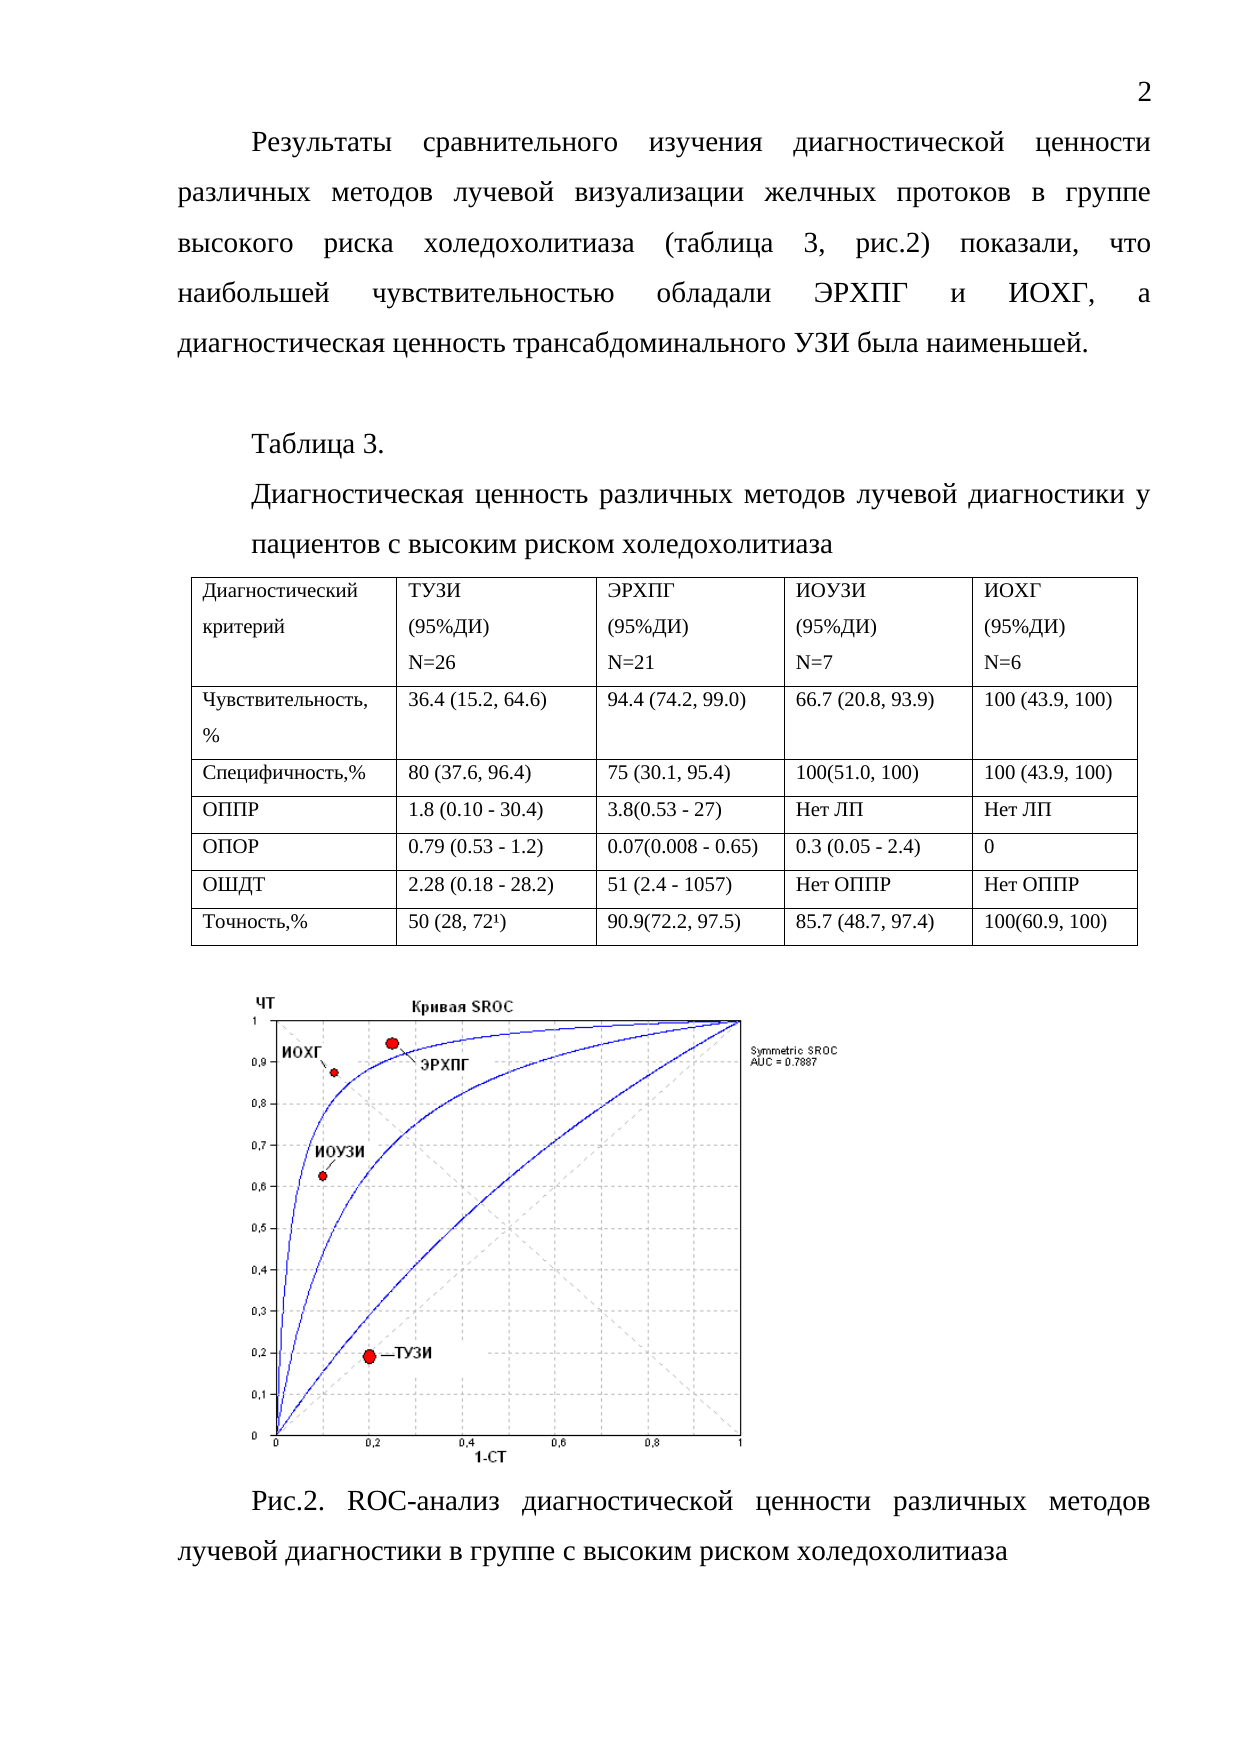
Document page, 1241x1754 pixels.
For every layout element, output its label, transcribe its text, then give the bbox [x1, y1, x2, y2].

text Диагностическая ценность различных методов лучевой диагностики у пациентов с высоким риском холедохолитиаза [251, 476, 1152, 560]
table_cell ОШДТ [192, 871, 396, 907]
picture [251, 995, 845, 1467]
table_header Диагностический критерий [192, 578, 396, 686]
table_cell 66.7 (20.8, 93.9) [785, 687, 972, 759]
table_cell 100 (43.9, 100) [973, 687, 1137, 759]
table_cell 94.4 (74.2, 99.0) [597, 687, 784, 759]
table_cell 85.7 (48.7, 97.4) [785, 909, 972, 944]
table_header ИОХГ (95%ДИ) [973, 578, 1137, 650]
table_cell 1.8 (0.10 - 30.4) [397, 797, 596, 833]
table_header ИОУЗИ (95%ДИ) [785, 578, 972, 650]
table_cell 100(60.9, 100) [973, 909, 1137, 944]
table_cell 100(51.0, 100) [785, 760, 972, 796]
table_cell Нет ОППР [973, 871, 1137, 907]
table_cell 0.79 (0.53 - 1.2) [397, 834, 596, 870]
table_cell ОПОР [192, 834, 396, 870]
table_cell N=7 [785, 650, 972, 686]
table_cell N=6 [973, 650, 1137, 686]
table_cell Чувствительность,% [192, 687, 396, 759]
text Рис.2. ROC-анализ диагностической ценности различных методов лучевой диагностики в группе с высоким риском холедохолитиаза [177, 1483, 1152, 1567]
table_cell 75 (30.1, 95.4) [597, 760, 784, 796]
table_cell 0.3 (0.05 - 2.4) [785, 834, 972, 870]
table_cell Точность,% [192, 909, 396, 944]
table_cell 90.9(72.2, 97.5) [597, 909, 784, 944]
table_header ТУЗИ (95%ДИ) N=26 [397, 578, 596, 686]
table_cell 0 [973, 834, 1137, 870]
table_cell 2.28 (0.18 - 28.2) [397, 871, 596, 907]
table_cell 3.8(0.53 - 27) [597, 797, 784, 833]
table_cell N=21 [597, 650, 784, 686]
table_cell 51 (2.4 - 1057) [597, 871, 784, 907]
table_cell 50 (28, 72¹) [397, 909, 596, 944]
table_cell Нет ЛП [973, 797, 1137, 833]
table_cell Нет ЛП [785, 797, 972, 833]
table_header ЭРХПГ (95%ДИ) [597, 578, 784, 650]
table_cell 0.07(0.008 - 0.65) [597, 834, 784, 870]
table_cell 36.4 (15.2, 64.6) [397, 687, 596, 759]
table_cell ОППР [192, 797, 396, 833]
text Таблица 3. [177, 426, 1152, 459]
text Результаты сравнительного изучения диагностической ценности различных методов лучевой визуализации желчных протоков в группе высокого риска холедохолитиаза (таблица 3, рис.2) показали, что наибольшей чувствительностью обладали ЭРХПГ и ИОХГ, а диагностическая ценность трансабдоминального УЗИ была наименьшей. [177, 124, 1152, 359]
table_cell 100 (43.9, 100) [973, 760, 1137, 796]
table_cell Специфичность,% [192, 760, 396, 796]
table_cell Нет ОППР [785, 871, 972, 907]
table_cell 80 (37.6, 96.4) [397, 760, 596, 796]
